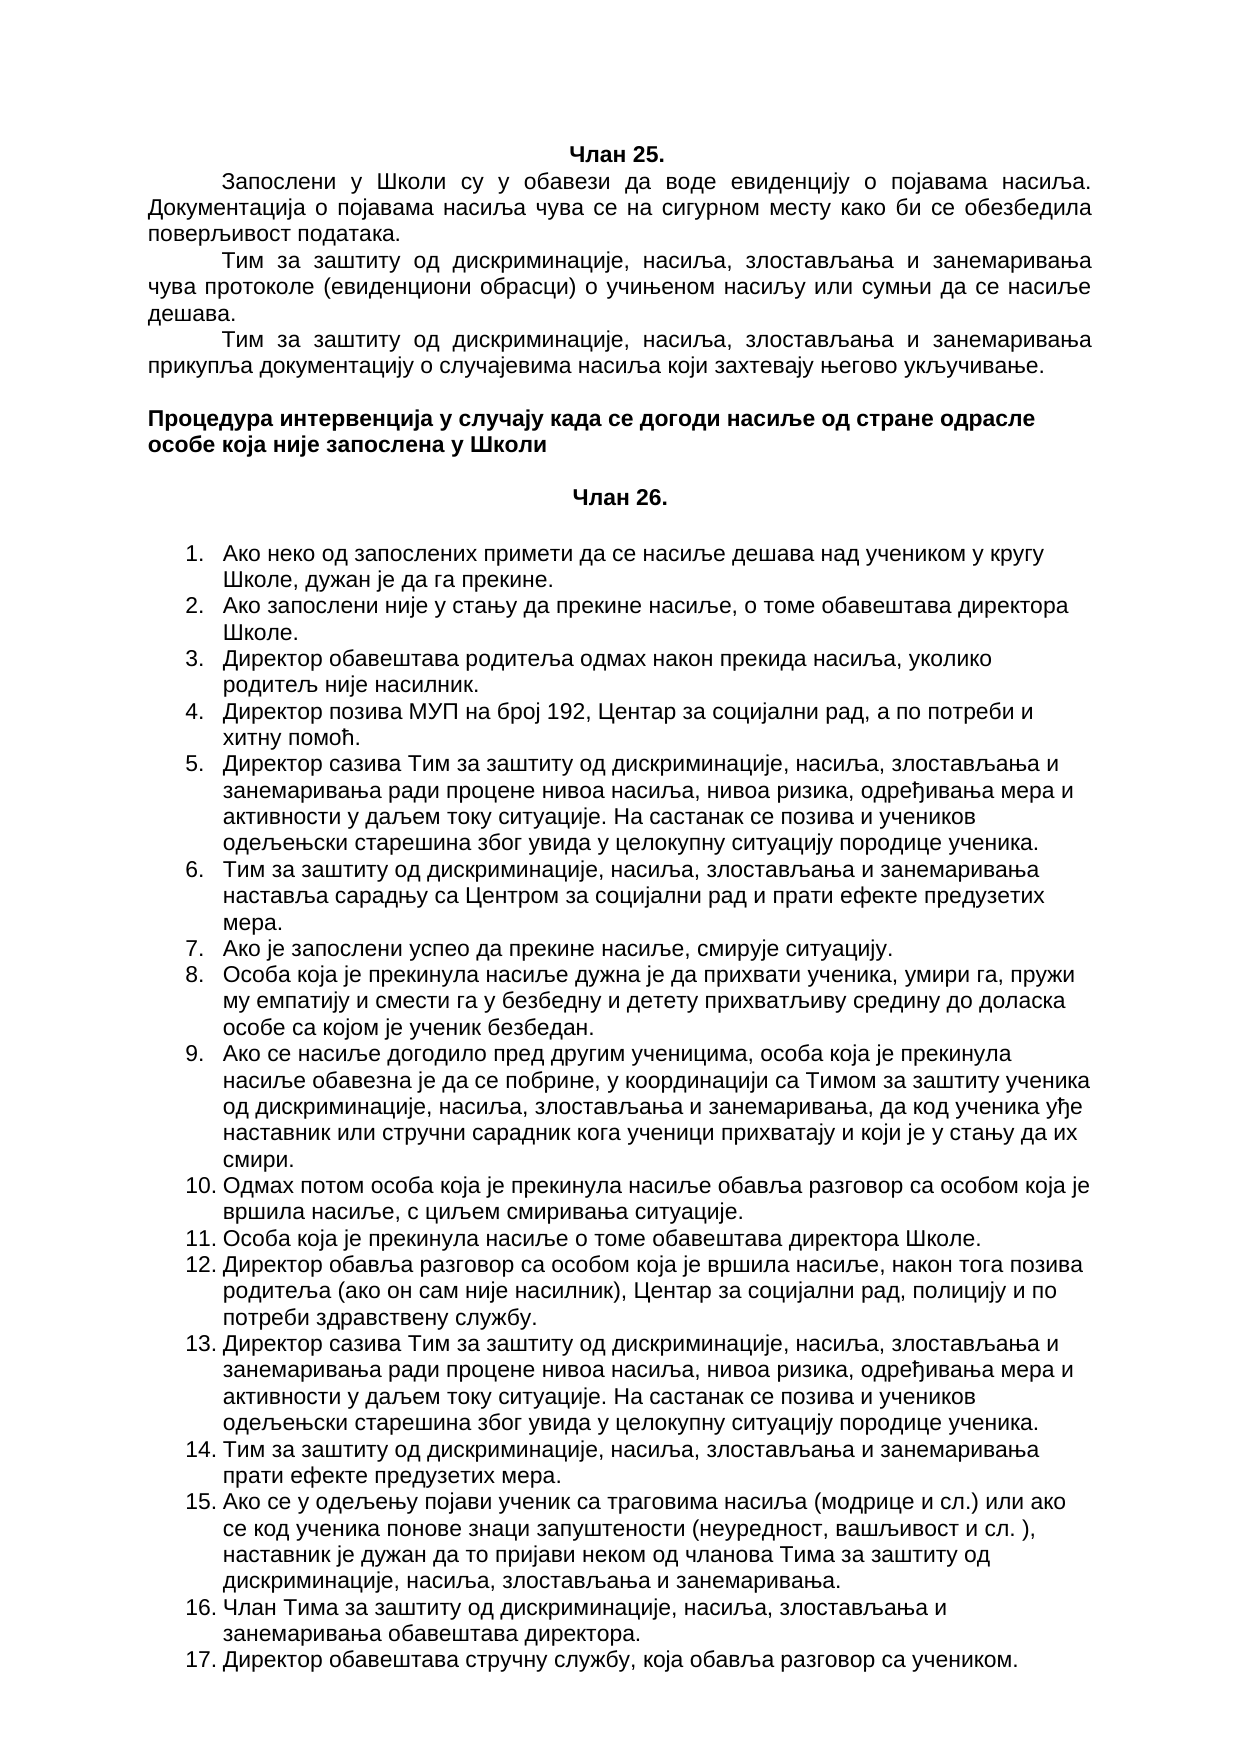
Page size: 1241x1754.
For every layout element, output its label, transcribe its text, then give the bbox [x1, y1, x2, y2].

text Члан 25. [148, 141, 1093, 168]
text Тим за заштиту од дискриминације, насиља, злостављања и занемаривања чува протоколе (евиденциони обрасци) о учињеном насиљу или сумњи да се насиље дешава. [148, 247, 1093, 326]
list Тим за заштиту од дискриминације, насиља, злостављања и занемаривања прати ефекте предузетих мера. [185, 1436, 1093, 1488]
text Процедура интервенција у случају када се догоди насиље од стране одрасле особе која није запослена у Школи [148, 405, 1093, 458]
list Директор обавештава стручну службу, која обавља разговор са учеником. [185, 1646, 1093, 1673]
list Тим за заштиту од дискриминације, насиља, злостављања и занемаривања наставља сарадњу са Центром за социјални рад и прати ефекте предузетих мера. [185, 856, 1093, 935]
list Одмах потом особа која је прекинула насиље обавља разговор са особом која је вршила насиље, с циљем смиривања ситуације. [185, 1172, 1093, 1225]
list Члан Тима за заштиту од дискриминације, насиља, злостављања и занемаривања обавештава директора. [185, 1594, 1093, 1646]
text Тим за заштиту од дискриминације, насиља, злостављања и занемаривања прикупља документацију о случајевима насиља који захтевају његово укључивање. [148, 326, 1093, 378]
list Ако се насиље догодило пред другим ученицима, особа која је прекинула насиље обавезна је да се побрине, у координацији са Тимом за заштиту ученика од дискриминације, насиља, злостављања и занемаривања, да код ученика уђе наставник или стручни сарадник кога ученици прихватају и који је у стању да их смири. [185, 1040, 1093, 1172]
list Директор обавештава родитеља одмах након прекида насиља, уколико родитељ није насилник. [185, 645, 1093, 698]
list Ако запослени није у стању да прекине насиље, о томе обавештава директора Школе. [185, 592, 1093, 645]
list Директор позива МУП на број 192, Центар за социјални рад, а по потреби и хитну помоћ. [185, 698, 1093, 750]
list Особа која је прекинула насиље дужна је да прихвати ученика, умири га, пружи му емпатију и смести га у безбедну и детету прихватљиву средину до доласка особе са којом је ученик безбедан. [185, 961, 1093, 1040]
list Ако је запослени успео да прекине насиље, смирује ситуацију. [185, 935, 1093, 961]
text Члан 26. [148, 484, 1093, 510]
text Запослени у Школи су у обавези да воде евиденцију о појавама насиља. Документација о појавама насиља чува се на сигурном месту како би се обезбедила поверљивост података. [148, 168, 1093, 247]
list Ако неко од запослених примети да се насиље дешава над учеником у кругу Школе, дужан је да га прекине. [185, 539, 1093, 592]
list Директор сазива Тим за заштиту од дискриминације, насиља, злостављања и занемаривања ради процене нивоа насиља, нивоа ризика, одређивања мера и активности у даљем току ситуације. На састанак се позива и учеников одељењски старешина због увида у целокупну ситуацију породице ученика. [185, 750, 1093, 856]
list Директор обавља разговор са особом која је вршила насиље, након тога позива родитеља (ако он сам није насилник), Центар за социјални рад, полицију и по потреби здравствену службу. [185, 1251, 1093, 1330]
list Особа која је прекинула насиље о томе обавештава директора Школе. [185, 1225, 1093, 1251]
list Ако се у одељењу појави ученик са траговима насиља (модрице и сл.) или ако се код ученика понове знаци запуштености (неуредност, вашљивост и сл. ), наставник је дужан да то пријави неком од чланова Тима за заштиту од дискриминације, насиља, злостављања и занемаривања. [185, 1488, 1093, 1594]
list Директор сазива Тим за заштиту од дискриминације, насиља, злостављања и занемаривања ради процене нивоа насиља, нивоа ризика, одређивања мера и активности у даљем току ситуације. На састанак се позива и учеников одељењски старешина због увида у целокупну ситуацију породице ученика. [185, 1330, 1093, 1436]
